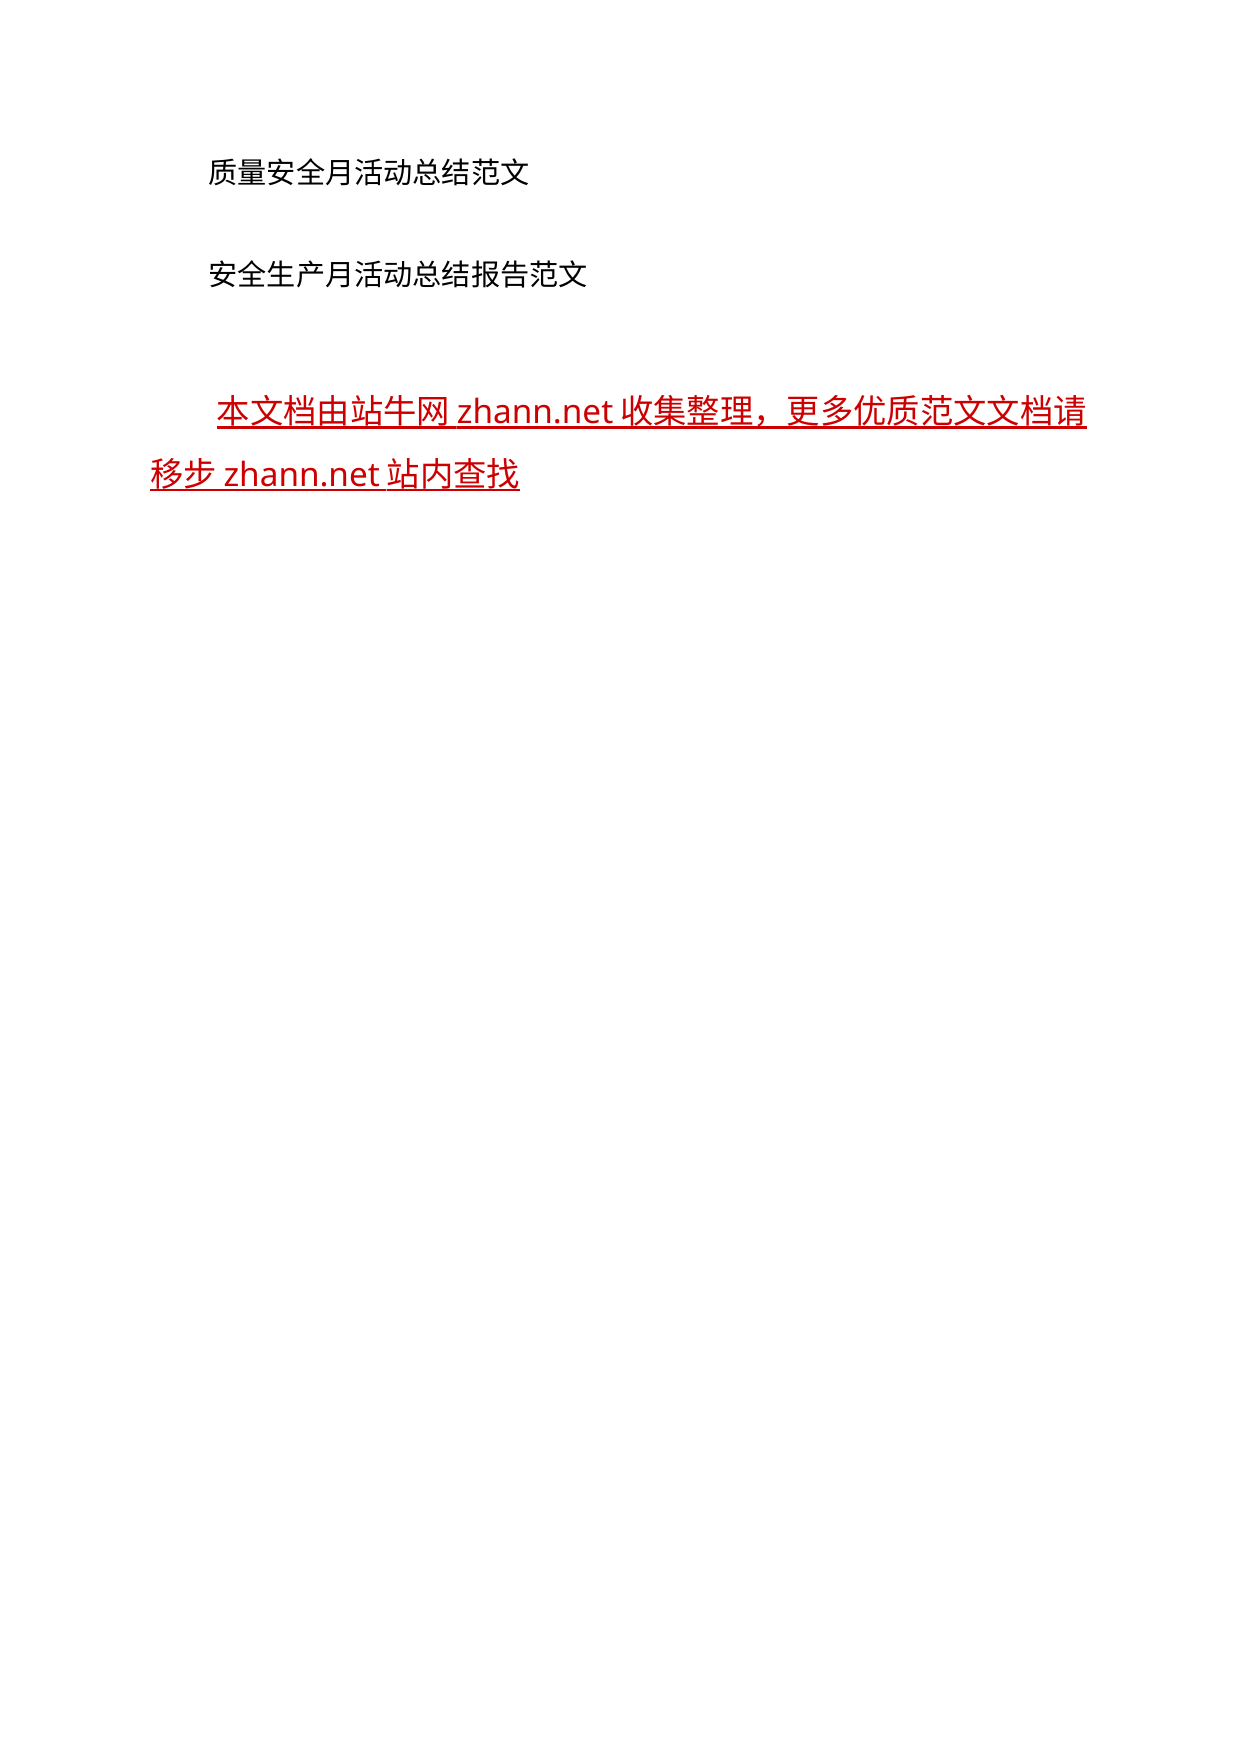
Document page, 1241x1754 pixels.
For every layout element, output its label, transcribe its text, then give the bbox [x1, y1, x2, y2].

text 安全生产月活动总结报告范文 [150, 252, 1090, 294]
text 质量安全月活动总结范文 [150, 150, 1090, 192]
text 本文档由站牛网zhann.net收集整理，更多优质范文文档请移步zhann.net站内查找 [150, 385, 1090, 496]
